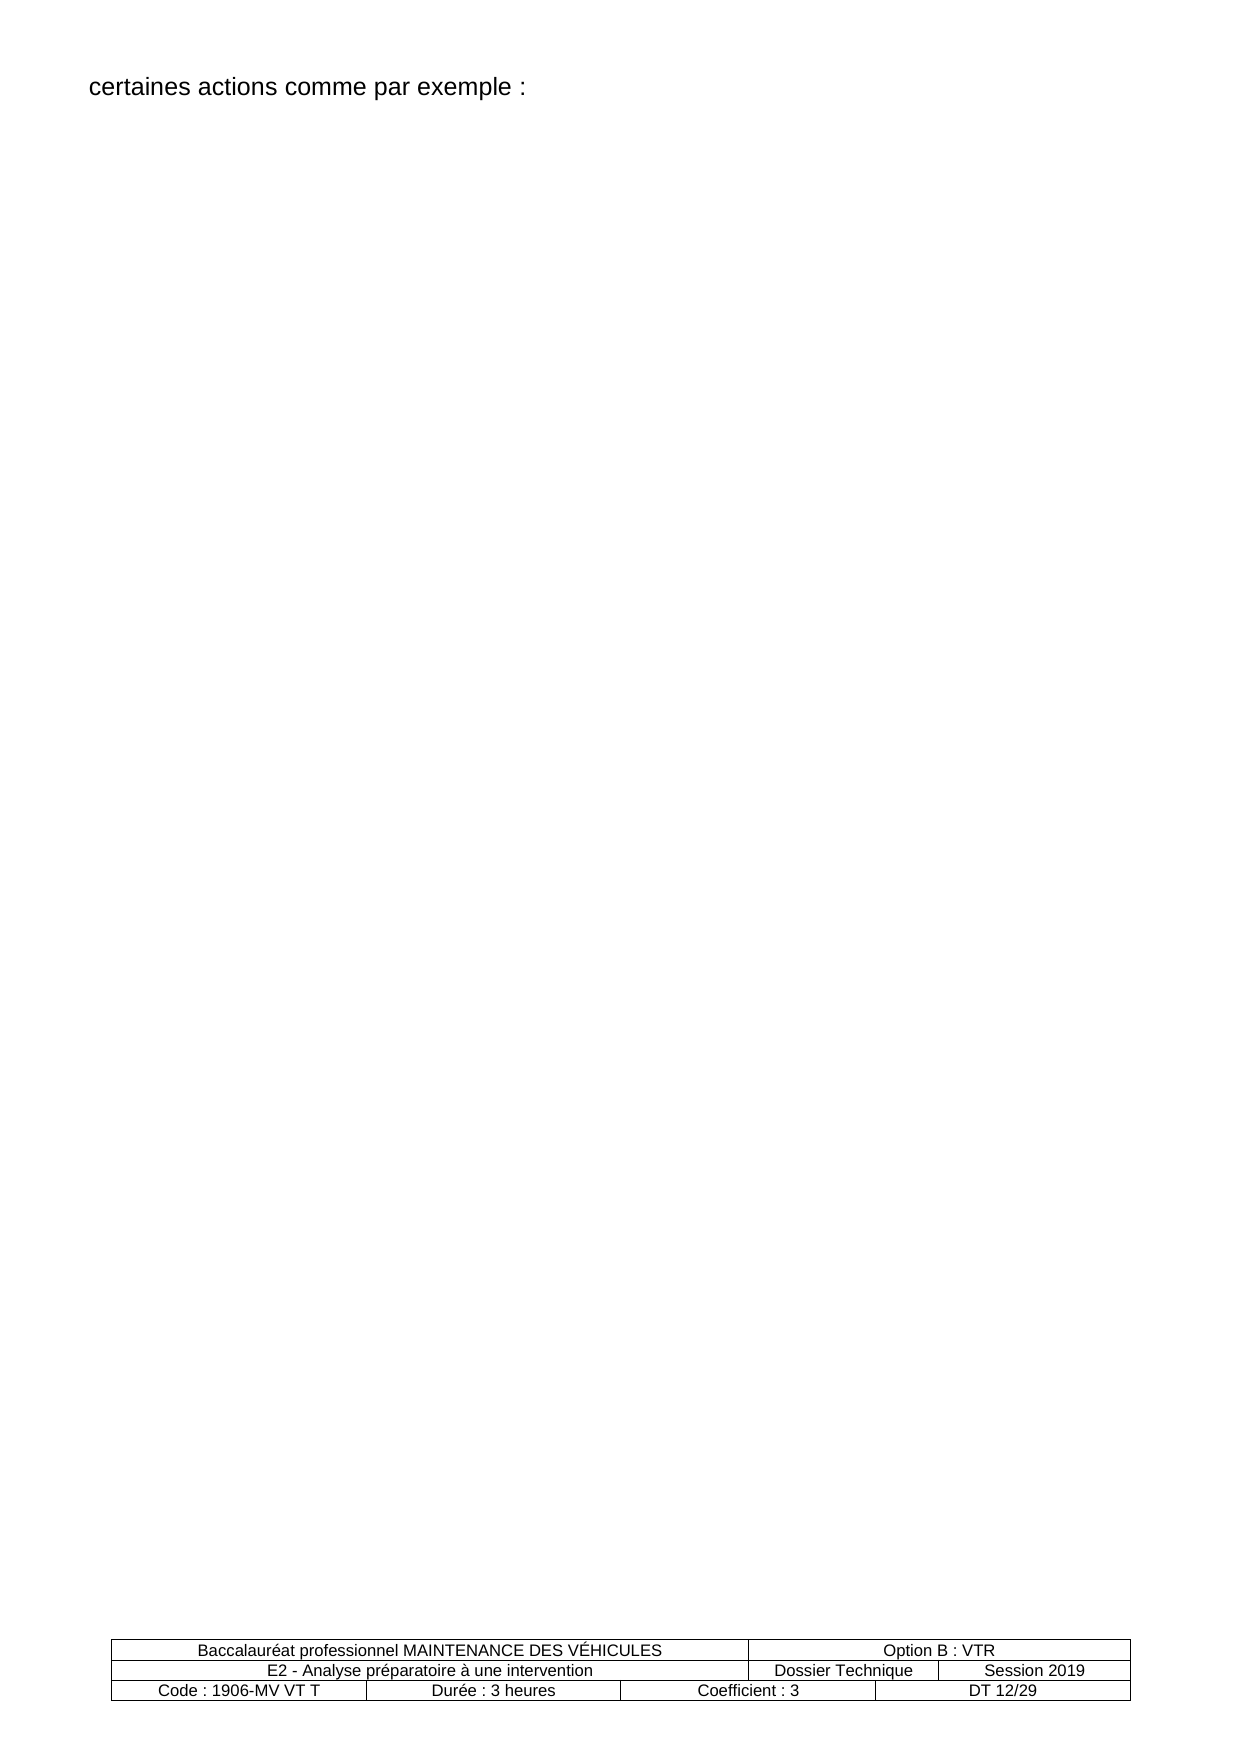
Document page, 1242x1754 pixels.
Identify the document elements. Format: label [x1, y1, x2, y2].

text [89, 72, 1170, 101]
